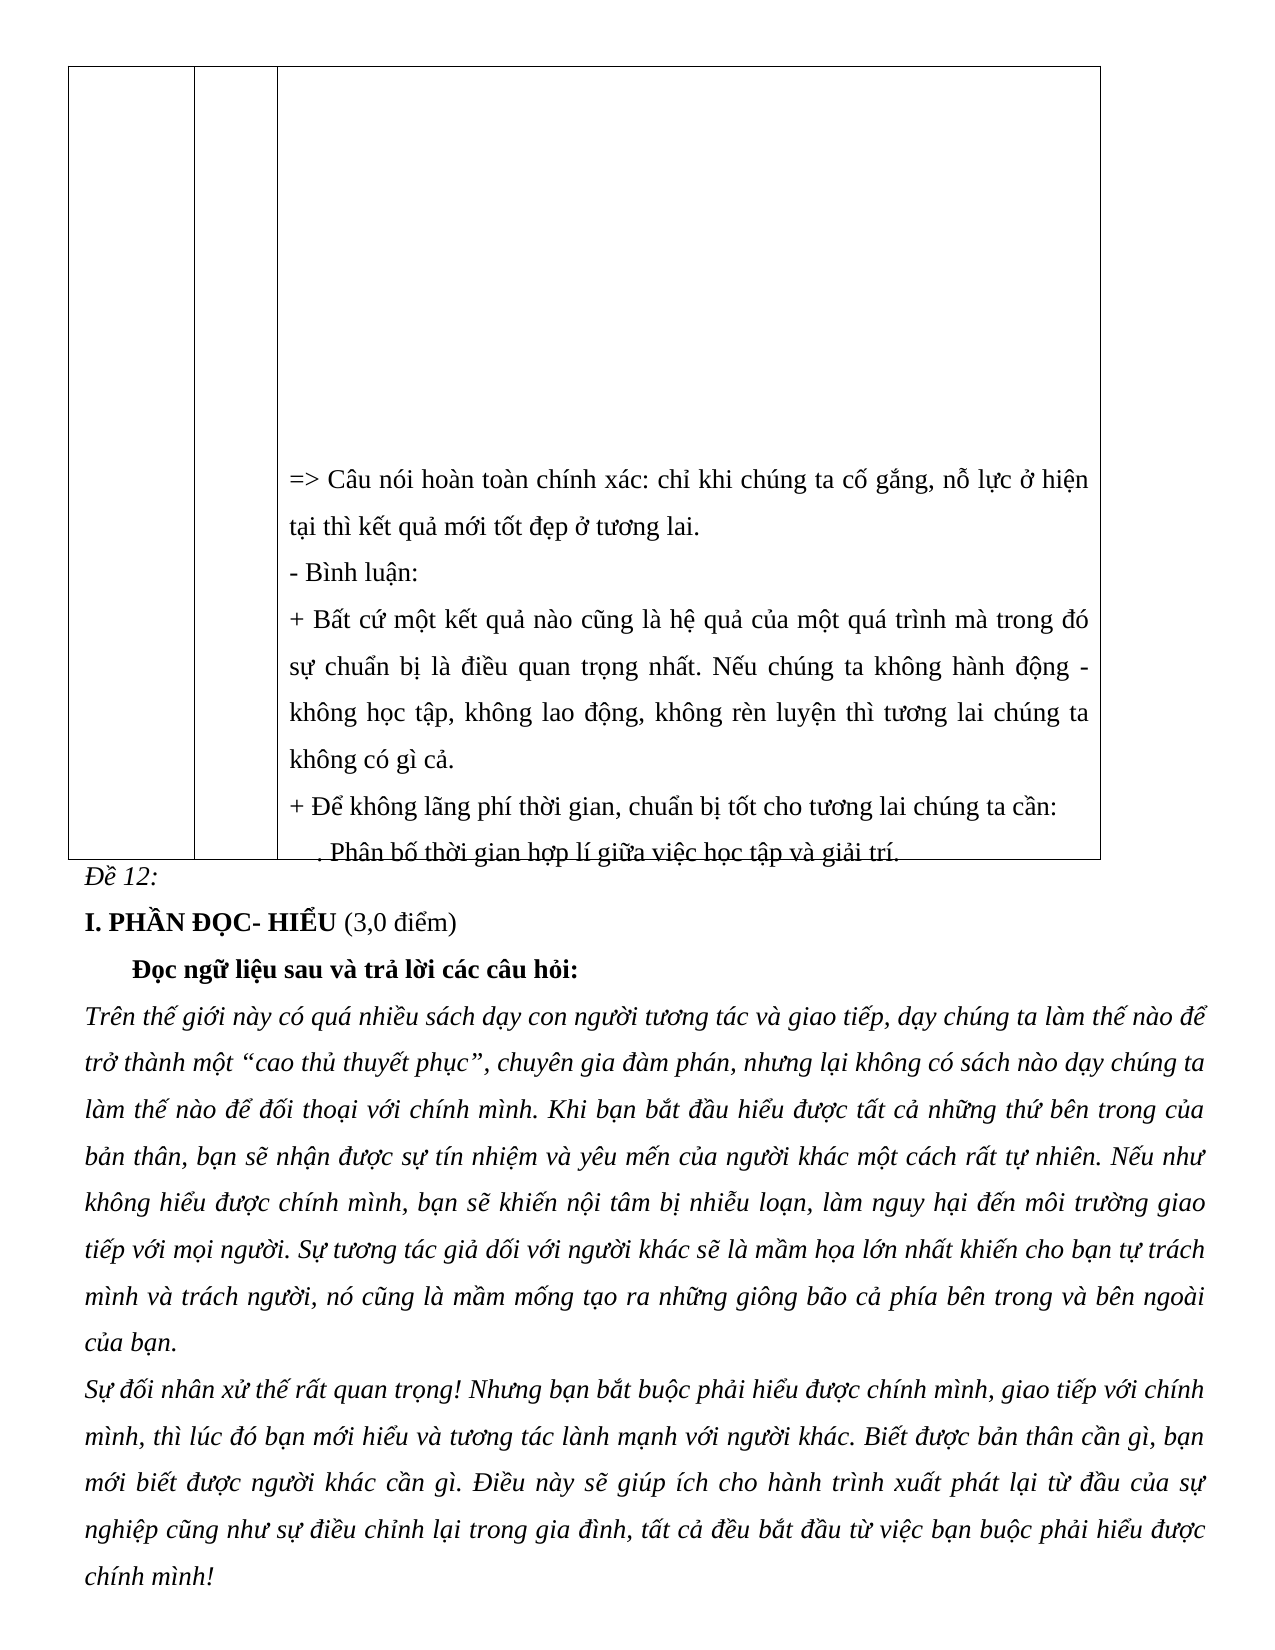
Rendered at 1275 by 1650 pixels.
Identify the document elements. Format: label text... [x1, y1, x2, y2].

text Sự đối nhân xử thế rất quan trọng! Nhưng bạn bắt buộc phải hiểu được chính mình, giao tiếp với chính mình, thì lúc đó bạn mới hiểu và tương tác lành mạnh với người khác. Biết được bản thân cần gì, bạn mới biết được người khác cần gì. Điều này sẽ giúp ích cho hành trình xuất phát lại từ đầu của sự nghiệp cũng như sự điều chỉnh lại trong gia đình, tất cả đều bắt đầu từ việc bạn buộc phải hiểu được chính mình! [84, 1373, 1209, 1591]
text Trên thế giới này có quá nhiều sách dạy con người tương tác và giao tiếp, dạy chúng ta làm thế nào để trở thành một “cao thủ thuyết phục”, chuyên gia đàm phán, nhưng lại không có sách nào dạy chúng ta làm thế nào để đối thoại với chính mình. Khi bạn bắt đầu hiểu được tất cả những thứ bên trong của bản thân, bạn sẽ nhận được sự tín nhiệm và yêu mến của người khác một cách rất tự nhiên. Nếu như không hiểu được chính mình, bạn sẽ khiến nội tâm bị nhiễu loạn, làm nguy hại đến môi trường giao tiếp với mọi người. Sự tương tác giả dối với người khác sẽ là mầm họa lớn nhất khiến cho bạn tự trách mình và trách người, nó cũng là mầm mống tạo ra những giông bão cả phía bên trong và bên ngoài của bạn. [84, 1000, 1209, 1358]
text Đọc ngữ liệu sau và trả lời các câu hỏi: [84, 953, 1209, 984]
text I. PHẦN ĐỌC- HIỂU (3,0 điểm) [84, 906, 1209, 938]
text Đề 12: [84, 860, 1209, 891]
